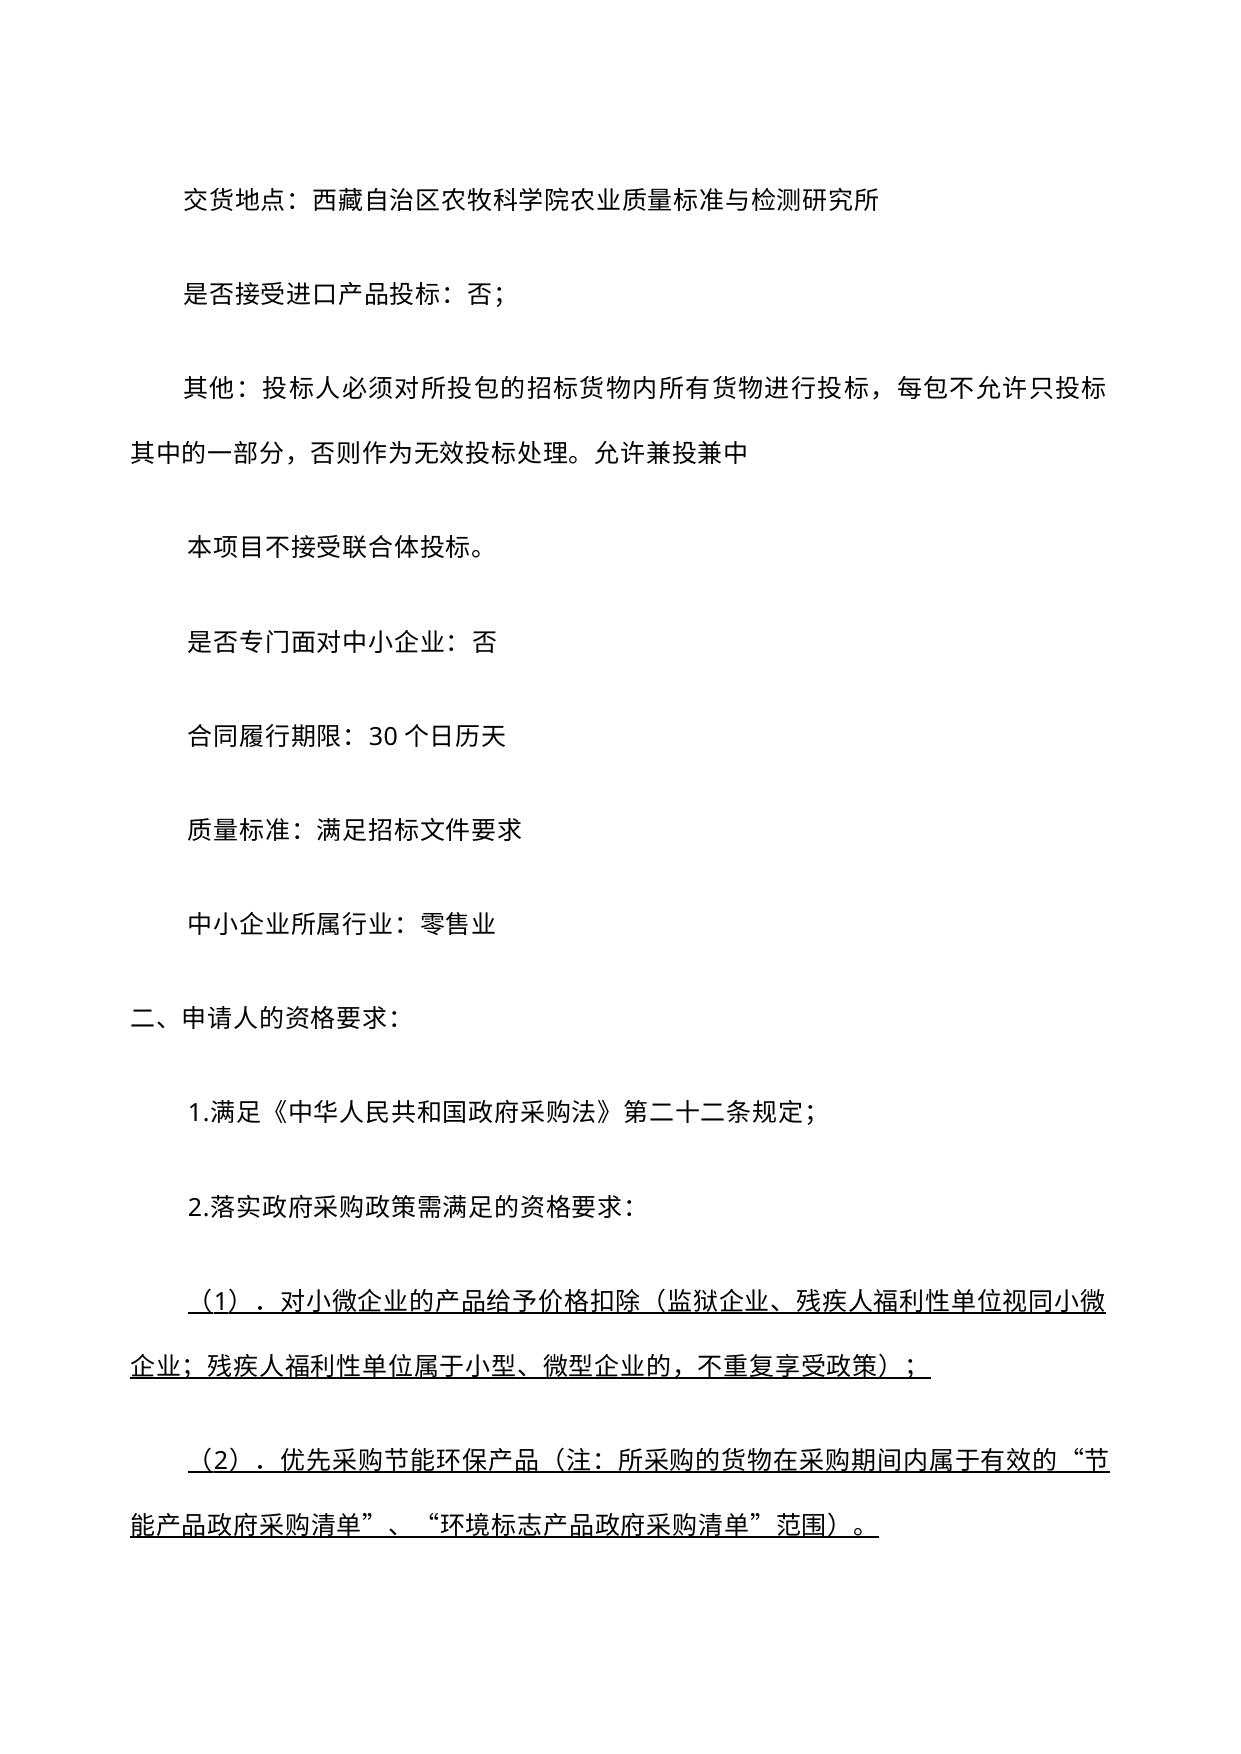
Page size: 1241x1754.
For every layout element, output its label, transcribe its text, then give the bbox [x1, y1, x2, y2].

text 其他：投标人必须对所投包的招标货物内所有货物进行投标，每包不允许只投标其中的一部分，否则作为无效投标处理。允许兼投兼中 [130, 354, 1110, 484]
text 中小企业所属行业：零售业 [130, 890, 1110, 955]
text 2.落实政府采购政策需满足的资格要求： [130, 1173, 1110, 1238]
text 1.满足《中华人民共和国政府采购法》第二十二条规定； [130, 1078, 1110, 1143]
subtitle 二、申请人的资格要求： [130, 984, 1110, 1049]
text 是否接受进口产品投标：否； [130, 260, 1110, 325]
text 交货地点：西藏自治区农牧科学院农业质量标准与检测研究所 [130, 166, 1110, 231]
text （1）．对小微企业的产品给予价格扣除（监狱企业、残疾人福利性单位视同小微企业；残疾人福利性单位属于小型、微型企业的，不重复享受政策）； [130, 1267, 1110, 1397]
text （2）．优先采购节能环保产品（注：所采购的货物在采购期间内属于有效的“节能产品政府采购清单”、“环境标志产品政府采购清单”范围）。 [130, 1426, 1110, 1556]
text 合同履行期限：30个日历天 [130, 702, 1110, 767]
text 质量标准：满足招标文件要求 [130, 796, 1110, 861]
text 本项目不接受联合体投标。 [130, 513, 1110, 578]
text 是否专门面对中小企业：否 [130, 608, 1110, 673]
